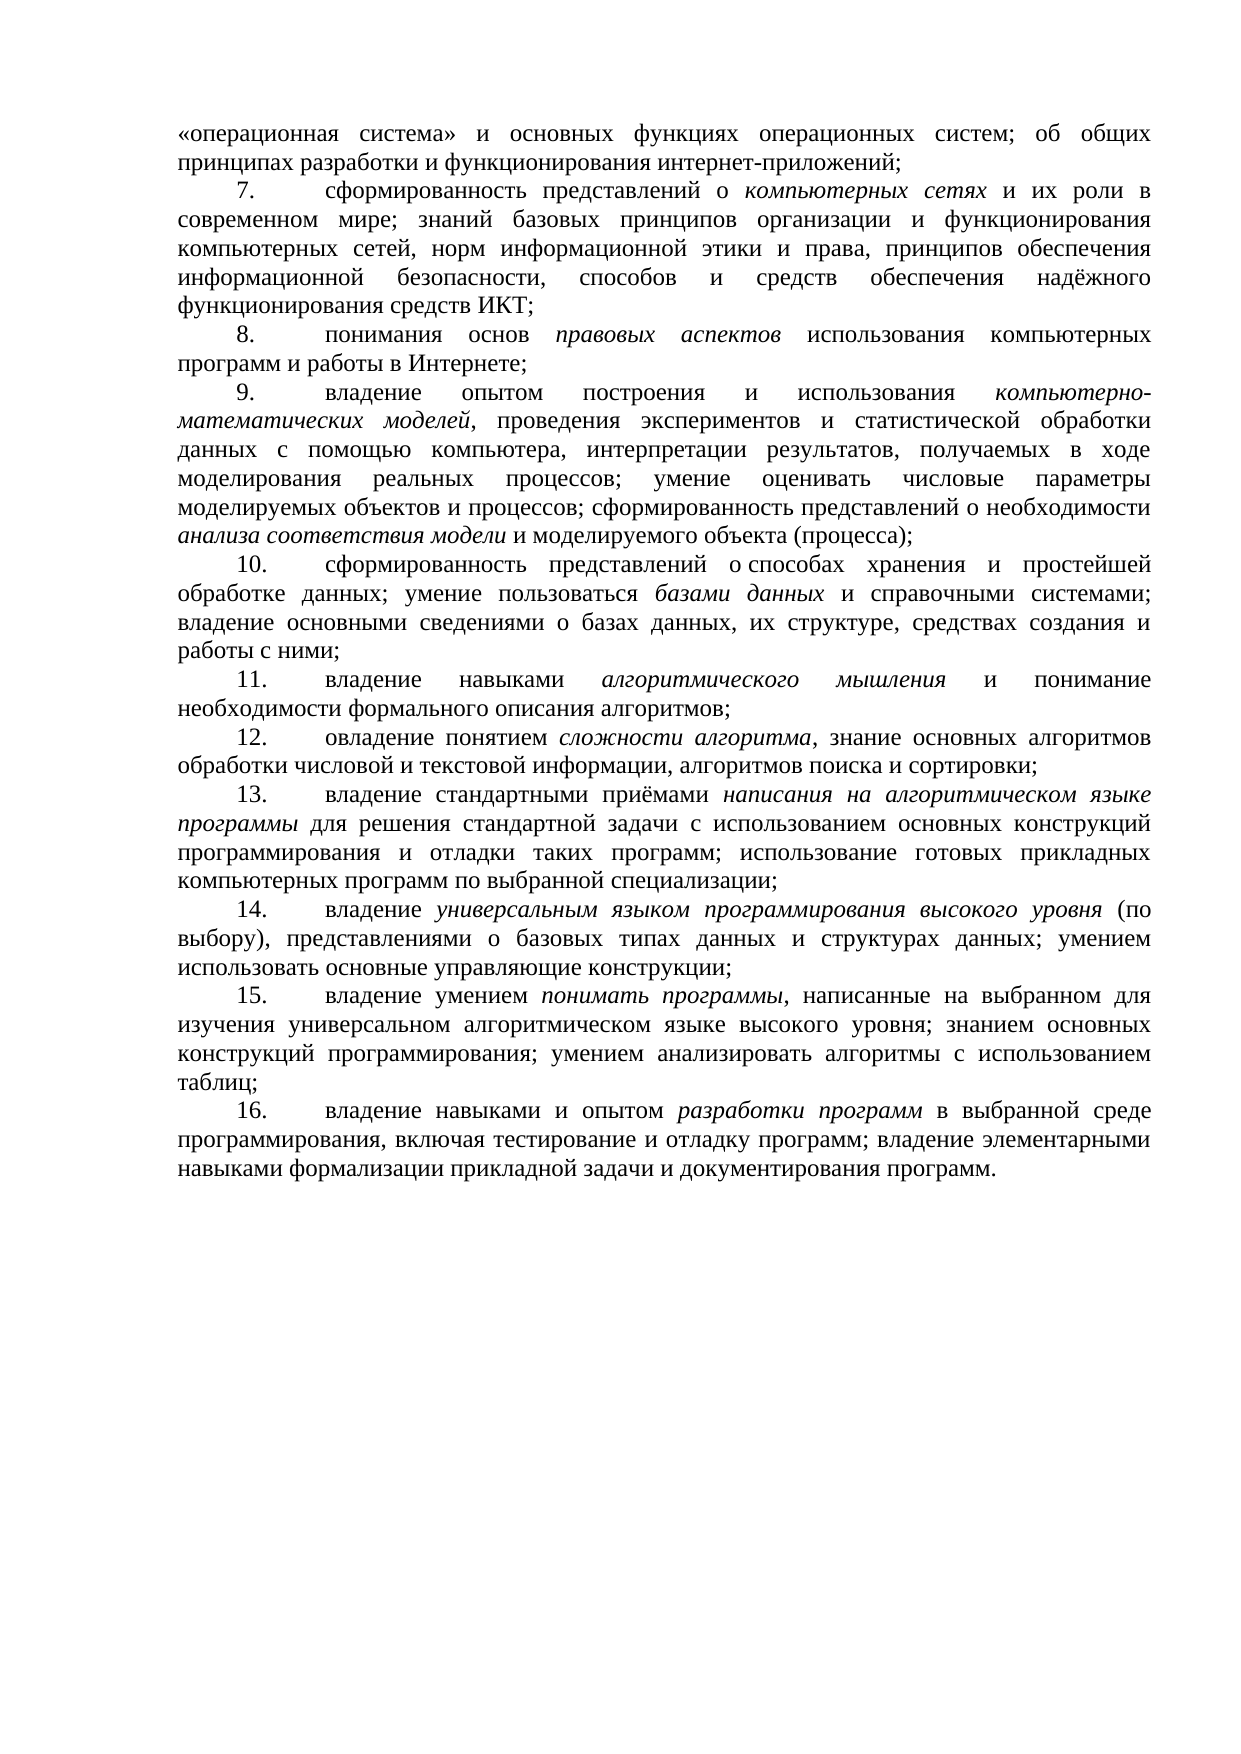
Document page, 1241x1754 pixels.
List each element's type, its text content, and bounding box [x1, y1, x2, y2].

list сформированность представлений о способах хранения и простейшей обработке данных; умение пользоваться базами данных и справочными системами; владение основными сведениями о базах данных, их структуре, средствах создания и работы с ними; [177, 549, 1152, 664]
list владение опытом построения и использования компьютерно-математических моделей, проведения экспериментов и статистической обработки данных с помощью компьютера, интерпретации результатов, получаемых в ходе моделирования реальных процессов; умение оценивать числовые параметры моделируемых объектов и процессов; сформированность представлений о необходимости анализа соответствия модели и моделируемого объекта (процесса); [177, 377, 1152, 549]
list владение стандартными приёмами написания на алгоритмическом языке программы для решения стандартной задачи с использованием основных конструкций программирования и отладки таких программ; использование готовых прикладных компьютерных программ по выбранной специализации; [177, 779, 1152, 894]
list сформированность представлений о компьютерных сетях и их роли в современном мире; знаний базовых принципов организации и функционирования компьютерных сетей, норм информационной этики и права, принципов обеспечения информационной безопасности, способов и средств обеспечения надёжного функционирования средств ИКТ; [177, 176, 1152, 319]
list понимания основ правовых аспектов использования компьютерных программ и работы в Интернете; [177, 319, 1152, 377]
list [177, 118, 1152, 176]
list владение умением понимать программы, написанные на выбранном для изучения универсальном алгоритмическом языке высокого уровня; знанием основных конструкций программирования; умением анализировать алгоритмы с использованием таблиц; [177, 981, 1152, 1096]
list владение универсальным языком программирования высокого уровня (по выбору), представлениями о базовых типах данных и структурах данных; умением использовать основные управляющие конструкции; [177, 894, 1152, 981]
list владение навыками алгоритмического мышления и понимание необходимости формального описания алгоритмов; [177, 664, 1152, 722]
list владение навыками и опытом разработки программ в выбранной среде программирования, включая тестирование и отладку программ; владение элементарными навыками формализации прикладной задачи и документирования программ. [177, 1096, 1152, 1182]
list овладение понятием сложности алгоритма, знание основных алгоритмов обработки числовой и текстовой информации, алгоритмов поиска и сортировки; [177, 722, 1152, 779]
